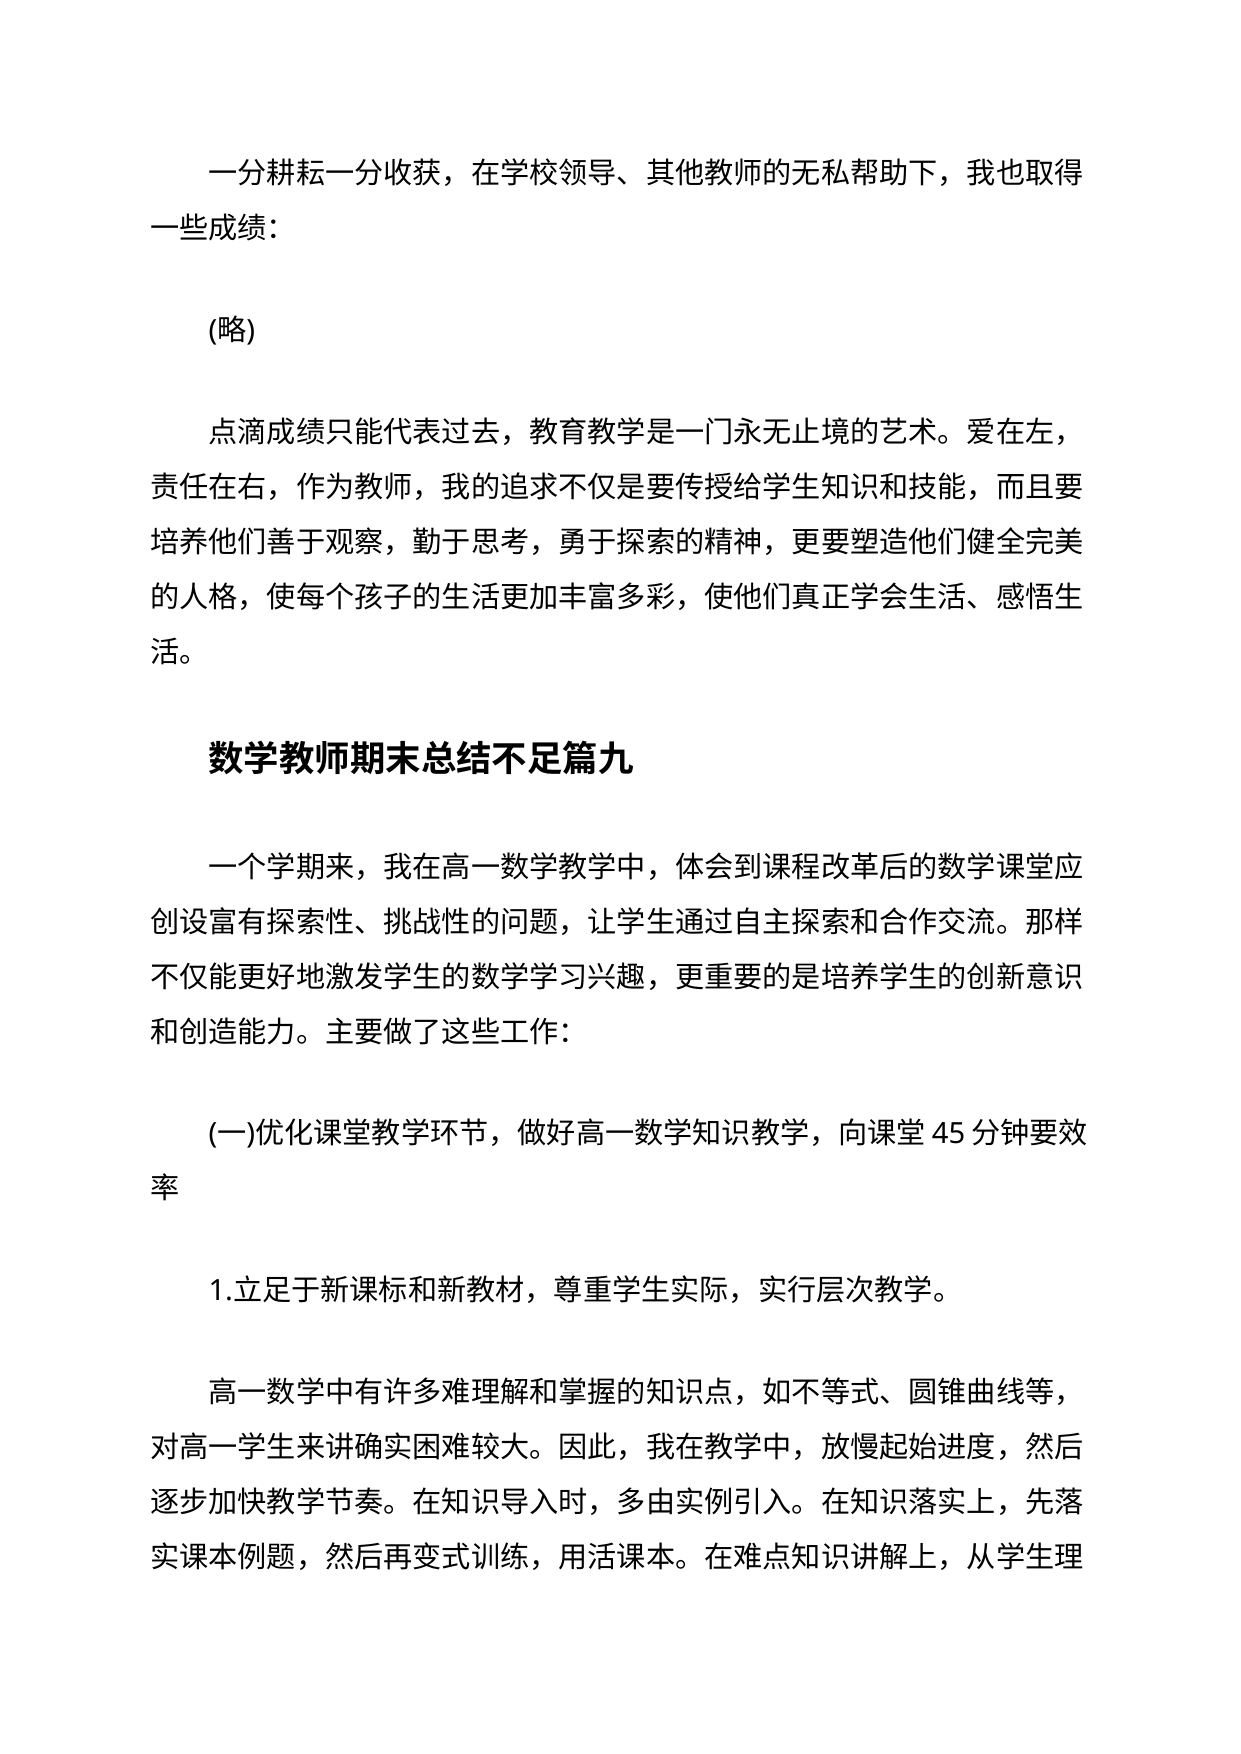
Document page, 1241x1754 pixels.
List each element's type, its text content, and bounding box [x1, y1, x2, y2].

text 数学教师期末总结不足篇九 [150, 730, 1090, 781]
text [150, 1369, 1090, 1576]
text (略) [150, 307, 1090, 349]
text (一)优化课堂教学环节，做好高一数学知识教学，向课堂45分钟要效率 [150, 1110, 1090, 1207]
text 点滴成绩只能代表过去，教育教学是一门永无止境的艺术。爱在左，责任在右，作为教师，我的追求不仅是要传授给学生知识和技能，而且要培养他们善于观察，勤于思考，勇于探索的精神，更要塑造他们健全完美的人格，使每个孩子的生活更加丰富多彩，使他们真正学会生活、感悟生活。 [150, 409, 1090, 671]
text 1.立足于新课标和新教材，尊重学生实际，实行层次教学。 [150, 1267, 1090, 1309]
text 一个学期来，我在高一数学教学中，体会到课程改革后的数学课堂应创设富有探索性、挑战性的问题，让学生通过自主探索和合作交流。那样不仅能更好地激发学生的数学学习兴趣，更重要的是培养学生的创新意识和创造能力。主要做了这些工作： [150, 843, 1090, 1050]
text 一分耕耘一分收获，在学校领导、其他教师的无私帮助下，我也取得一些成绩： [150, 150, 1090, 247]
